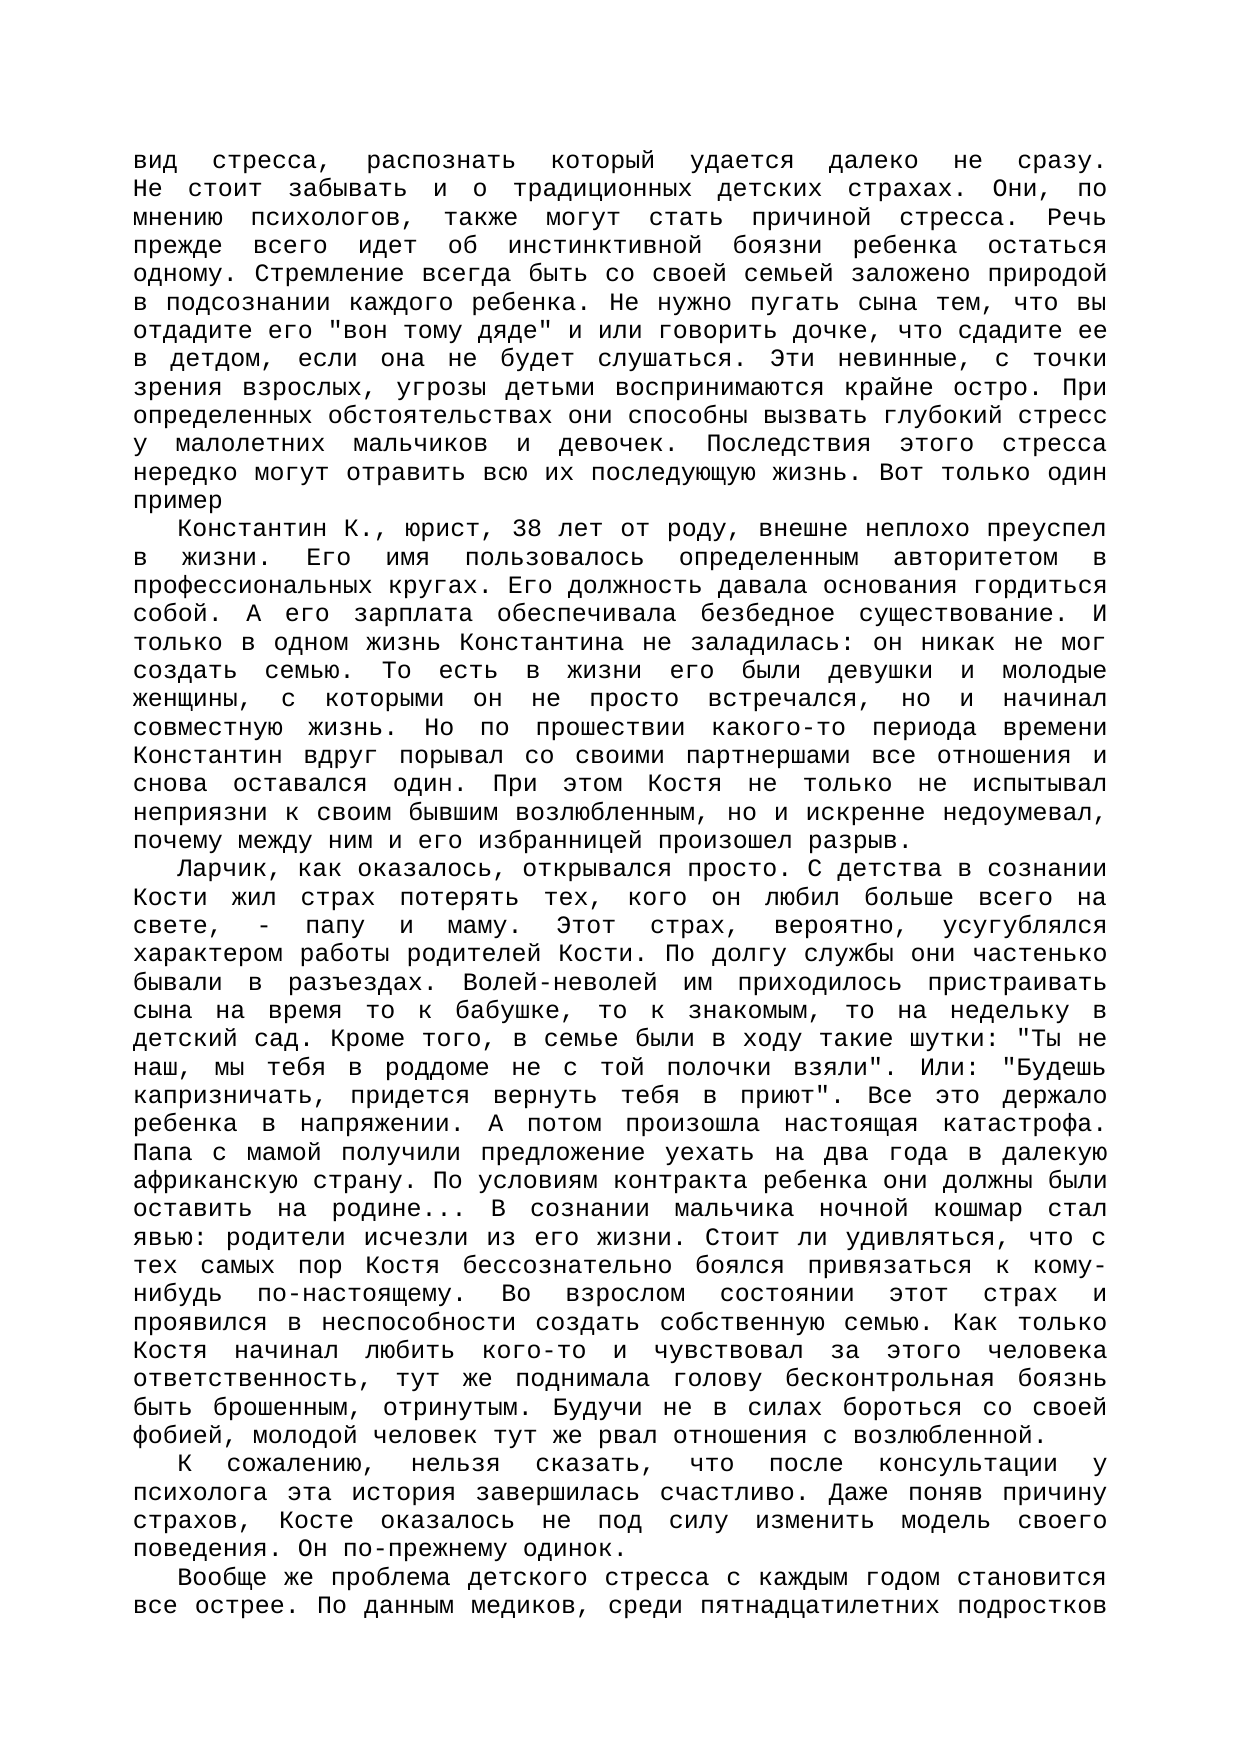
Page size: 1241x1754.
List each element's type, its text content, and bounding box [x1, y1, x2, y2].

text Константин К., юрист, 38 лет от роду, внешне неплохо преуспел в жизни. Его имя пользовалось определенным авторитетом в профессиональных кругах. Его должность давала основания гордиться собой. А его зарплата обеспечивала безбедное существование. И только в одном жизнь Константина не заладилась: он никак не мог создать семью. То есть в жизни его были девушки и молодые женщины, с которыми он не просто встречался, но и начинал совместную жизнь. Но по прошествии какого-то периода времени Константин вдруг порывал со своими партнершами все отношения и снова оставался один. При этом Костя не только не испытывал неприязни к своим бывшим возлюбленным, но и искренне недоумевал, почему между ним и его избранницей произошел разрыв. [133, 516, 1108, 856]
text Ларчик, как оказалось, открывался просто. С детства в сознании Кости жил страх потерять тех, кого он любил больше всего на свете, - папу и маму. Этот страх, вероятно, усугублялся характером работы родителей Кости. По долгу службы они частенько бывали в разъездах. Волей-неволей им приходилось пристраивать сына на время то к бабушке, то к знакомым, то на недельку в детский сад. Кроме того, в семье были в ходу такие шутки: "Ты не наш, мы тебя в роддоме не с той полочки взяли". Или: "Будешь капризничать, придется вернуть тебя в приют". Все это держало ребенка в напряжении. А потом произошла настоящая катастрофа. Папа с мамой получили предложение уехать на два года в далекую африканскую страну. По условиям контракта ребенка они должны были оставить на родине... В сознании мальчика ночной кошмар стал явью: родители исчезли из его жизни. Стоит ли удивляться, что с тех самых пор Костя бессознательно боялся привязаться к кому-нибудь по-настоящему. Во взрослом состоянии этот страх и проявился в неспособности создать собственную семью. Как только Костя начинал любить кого-то и чувствовал за этого человека ответственность, тут же поднимала голову бесконтрольная боязнь быть брошенным, отринутым. Будучи не в силах бороться со своей фобией, молодой человек тут же рвал отношения с возлюбленной. [133, 856, 1108, 1451]
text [133, 148, 1108, 516]
text К сожалению, нельзя сказать, что после консультации у психолога эта история завершилась счастливо. Даже поняв причину страхов, Косте оказалось не под силу изменить модель своего поведения. Он по-прежнему одинок. [133, 1451, 1108, 1564]
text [133, 1564, 1108, 1621]
